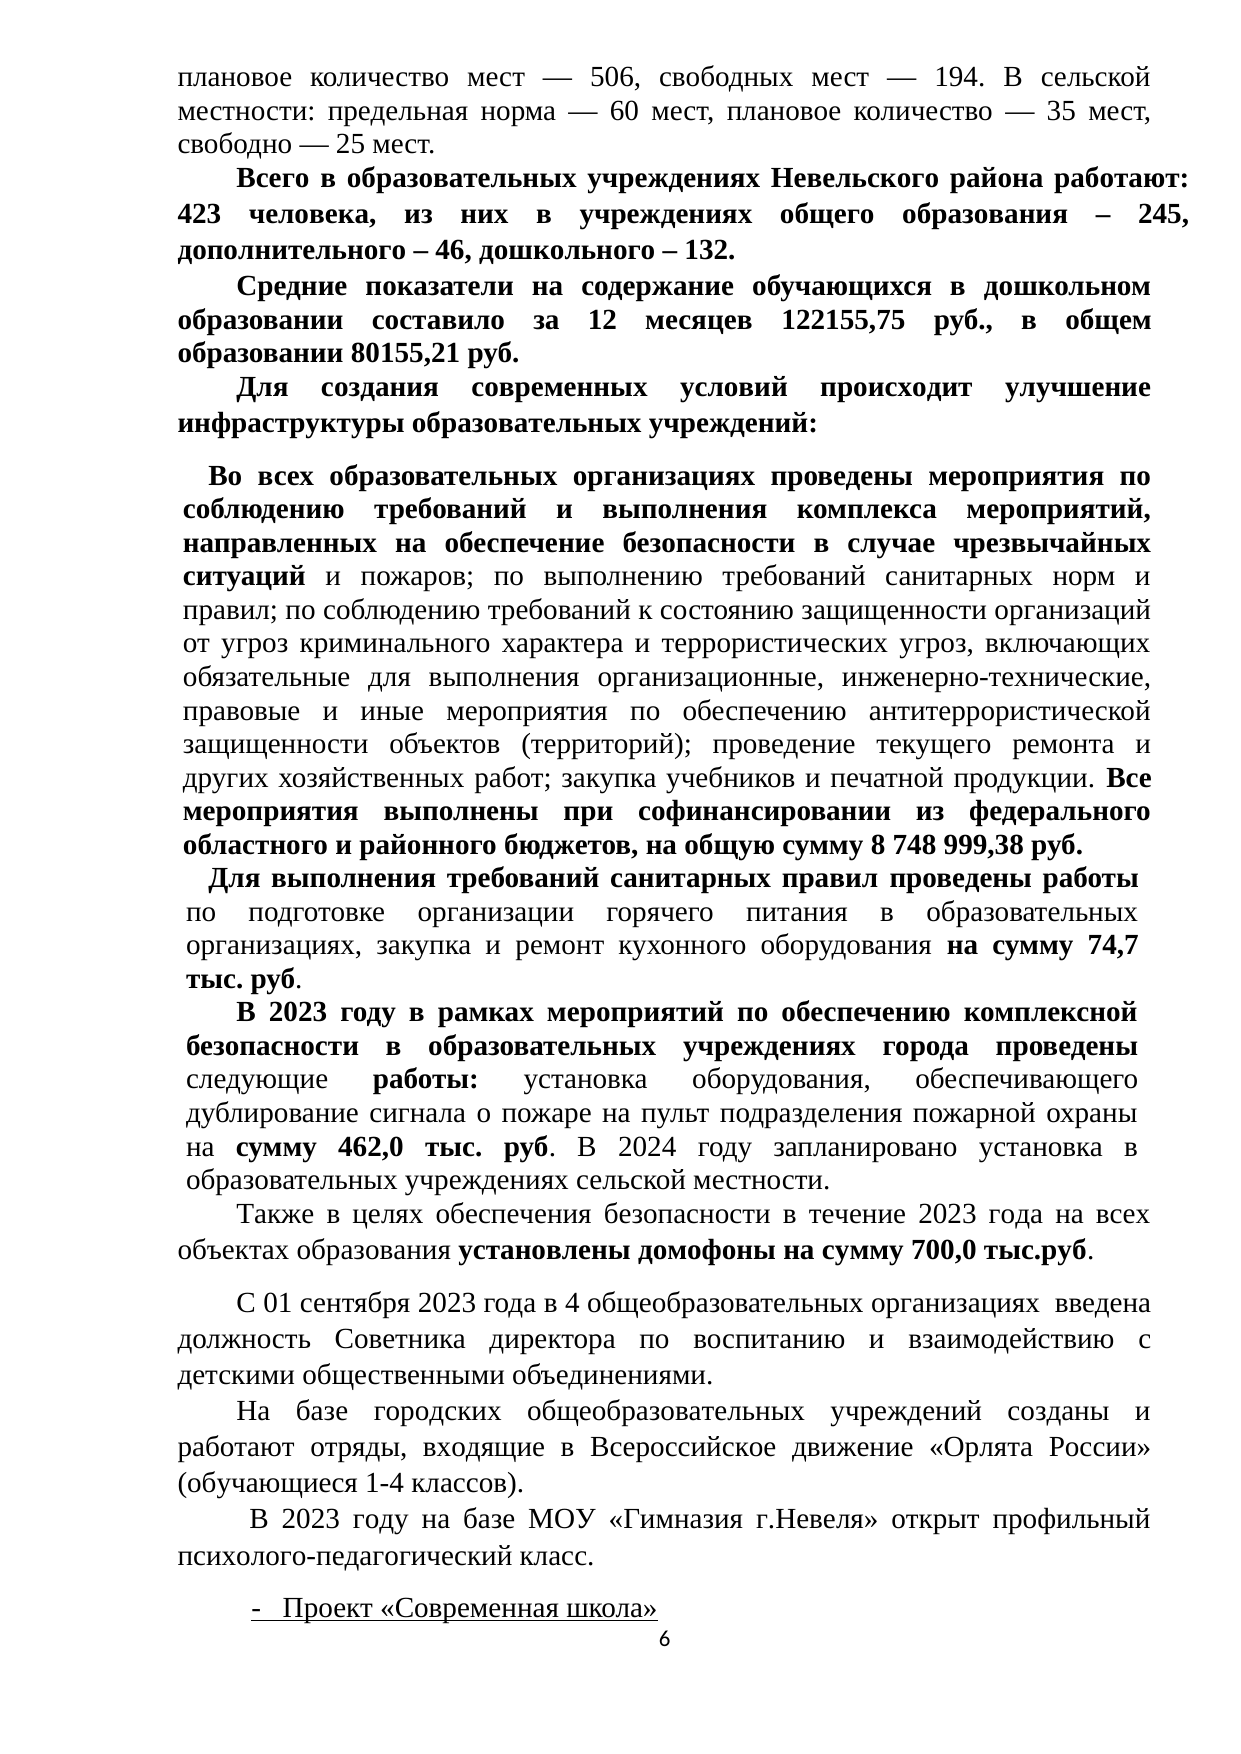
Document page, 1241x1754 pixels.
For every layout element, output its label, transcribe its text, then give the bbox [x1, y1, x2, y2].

text С 01 сентября 2023 года в 4 общеобразовательных организациях введена должность Советника директора по воспитанию и взаимодействию с детскими общественными объединениями. [177, 1285, 1152, 1391]
text Всего в образовательных учреждениях Невельского района работают: 423 человека, из них в учреждениях общего образования – 245, дополнительного – 46, дошкольного – 132. [177, 160, 1190, 266]
text На базе городских общеобразовательных учреждений созданы и работают отряды, входящие в Всероссийское движение «Орлята России» (обучающиеся 1-4 классов). [177, 1393, 1152, 1499]
text В 2023 году в рамках мероприятий по обеспечению комплексной безопасности в образовательных учреждениях города проведены следующие работы: установка оборудования, обеспечивающего дублирование сигнала о пожаре на пульт подразделения пожарной охраны на сумму 462,0 тыс. руб. В 2024 году запланировано установка в образовательных учреждениях сельской местности. [186, 994, 1139, 1196]
text Для создания современных условий происходит улучшение инфраструктуры образовательных учреждений: [177, 369, 1152, 438]
text В 2023 году на базе МОУ «Гимназия г.Невеля» открыт профильный психолого-педагогический класс. [177, 1502, 1152, 1571]
text Также в целях обеспечения безопасности в течение 2023 года на всех объектах образования установлены домофоны на сумму 700,0 тыс.руб. [177, 1196, 1152, 1265]
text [177, 59, 1152, 160]
text Средние показатели на содержание обучающихся в дошкольном образовании составило за 12 месяцев 122155,75 руб., в общем образовании 80155,21 руб. [177, 268, 1152, 369]
text Для выполнения требований санитарных правил проведены работы по подготовке организации горячего питания в образовательных организациях, закупка и ремонт кухонного оборудования на сумму 74,7 тыс. руб. [186, 860, 1139, 994]
text - Проект «Современная школа» [177, 1591, 1152, 1624]
text Во всех образовательных организациях проведены мероприятия по соблюдению требований и выполнения комплекса мероприятий, направленных на обеспечение безопасности в случае чрезвычайных ситуаций и пожаров; по выполнению требований санитарных норм и правил; по соблюдению требований к состоянию защищенности организаций от угроз криминального характера и террористических угроз, включающих обязательные для выполнения организационные, инженерно-технические, правовые и иные мероприятия по обеспечению антитеррористической защищенности объектов (территорий); проведение текущего ремонта и других хозяйственных работ; закупка учебников и печатной продукции. Все мероприятия выполнены при софинансировании из федерального областного и районного бюджетов, на общую сумму 8 748 999,38 руб. [183, 458, 1152, 860]
